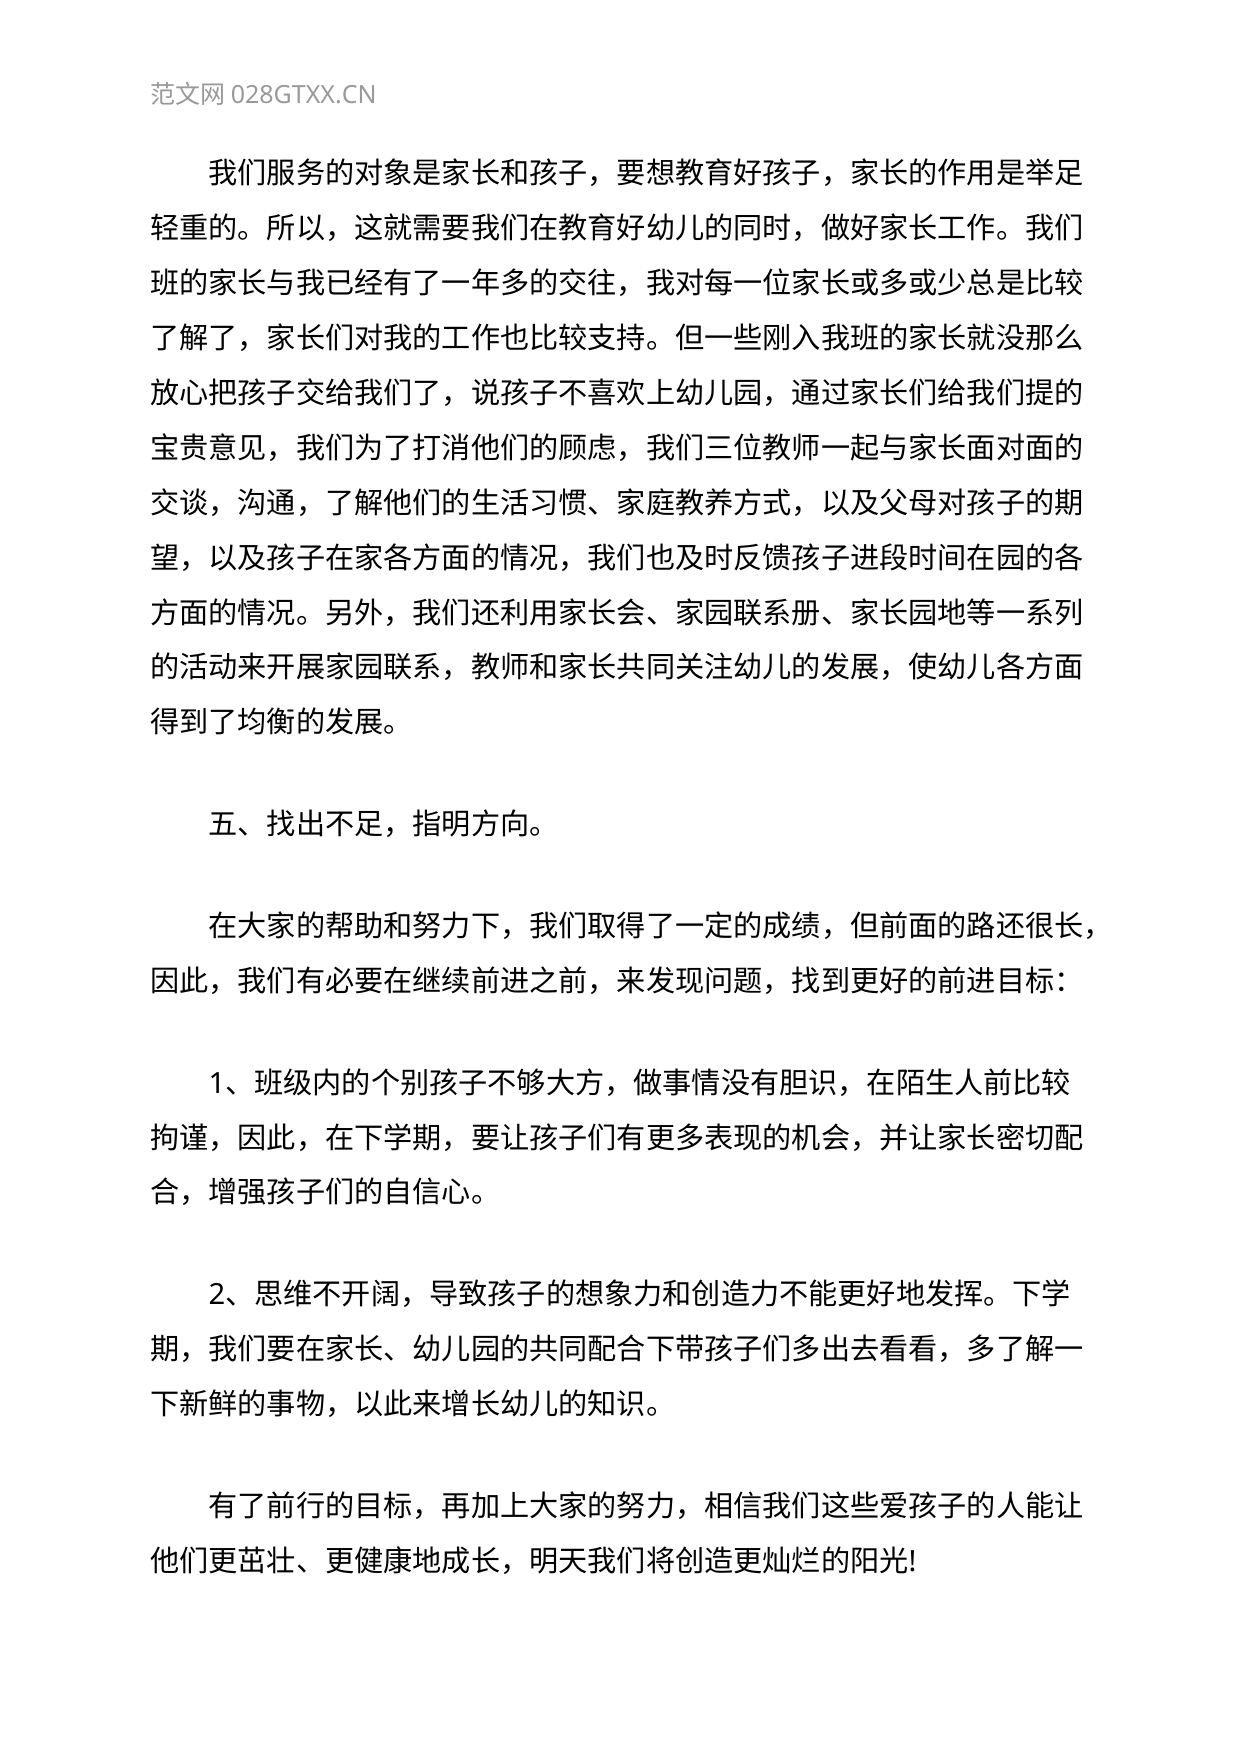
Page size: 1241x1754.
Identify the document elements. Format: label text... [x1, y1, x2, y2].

text 1、班级内的个别孩子不够大方，做事情没有胆识，在陌生人前比较拘谨，因此，在下学期，要让孩子们有更多表现的机会，并让家长密切配合，增强孩子们的自信心。 [150, 1059, 1090, 1211]
text 有了前行的目标，再加上大家的努力，相信我们这些爱孩子的人能让他们更茁壮、更健康地成长，明天我们将创造更灿烂的阳光! [150, 1482, 1090, 1580]
text 五、找出不足，指明方向。 [150, 801, 1090, 843]
text 2、思维不开阔，导致孩子的想象力和创造力不能更好地发挥。下学期，我们要在家长、幼儿园的共同配合下带孩子们多出去看看，多了解一下新鲜的事物，以此来增长幼儿的知识。 [150, 1271, 1090, 1423]
text 我们服务的对象是家长和孩子，要想教育好孩子，家长的作用是举足轻重的。所以，这就需要我们在教育好幼儿的同时，做好家长工作。我们班的家长与我已经有了一年多的交往，我对每一位家长或多或少总是比较了解了，家长们对我的工作也比较支持。但一些刚入我班的家长就没那么放心把孩子交给我们了，说孩子不喜欢上幼儿园，通过家长们给我们提的宝贵意见，我们为了打消他们的顾虑，我们三位教师一起与家长面对面的交谈，沟通，了解他们的生活习惯、家庭教养方式，以及父母对孩子的期望，以及孩子在家各方面的情况，我们也及时反馈孩子进段时间在园的各方面的情况。另外，我们还利用家长会、家园联系册、家长园地等一系列的活动来开展家园联系，教师和家长共同关注幼儿的发展，使幼儿各方面得到了均衡的发展。 [150, 150, 1090, 741]
text 在大家的帮助和努力下，我们取得了一定的成绩，但前面的路还很长，因此，我们有必要在继续前进之前，来发现问题，找到更好的前进目标： [150, 902, 1090, 1000]
